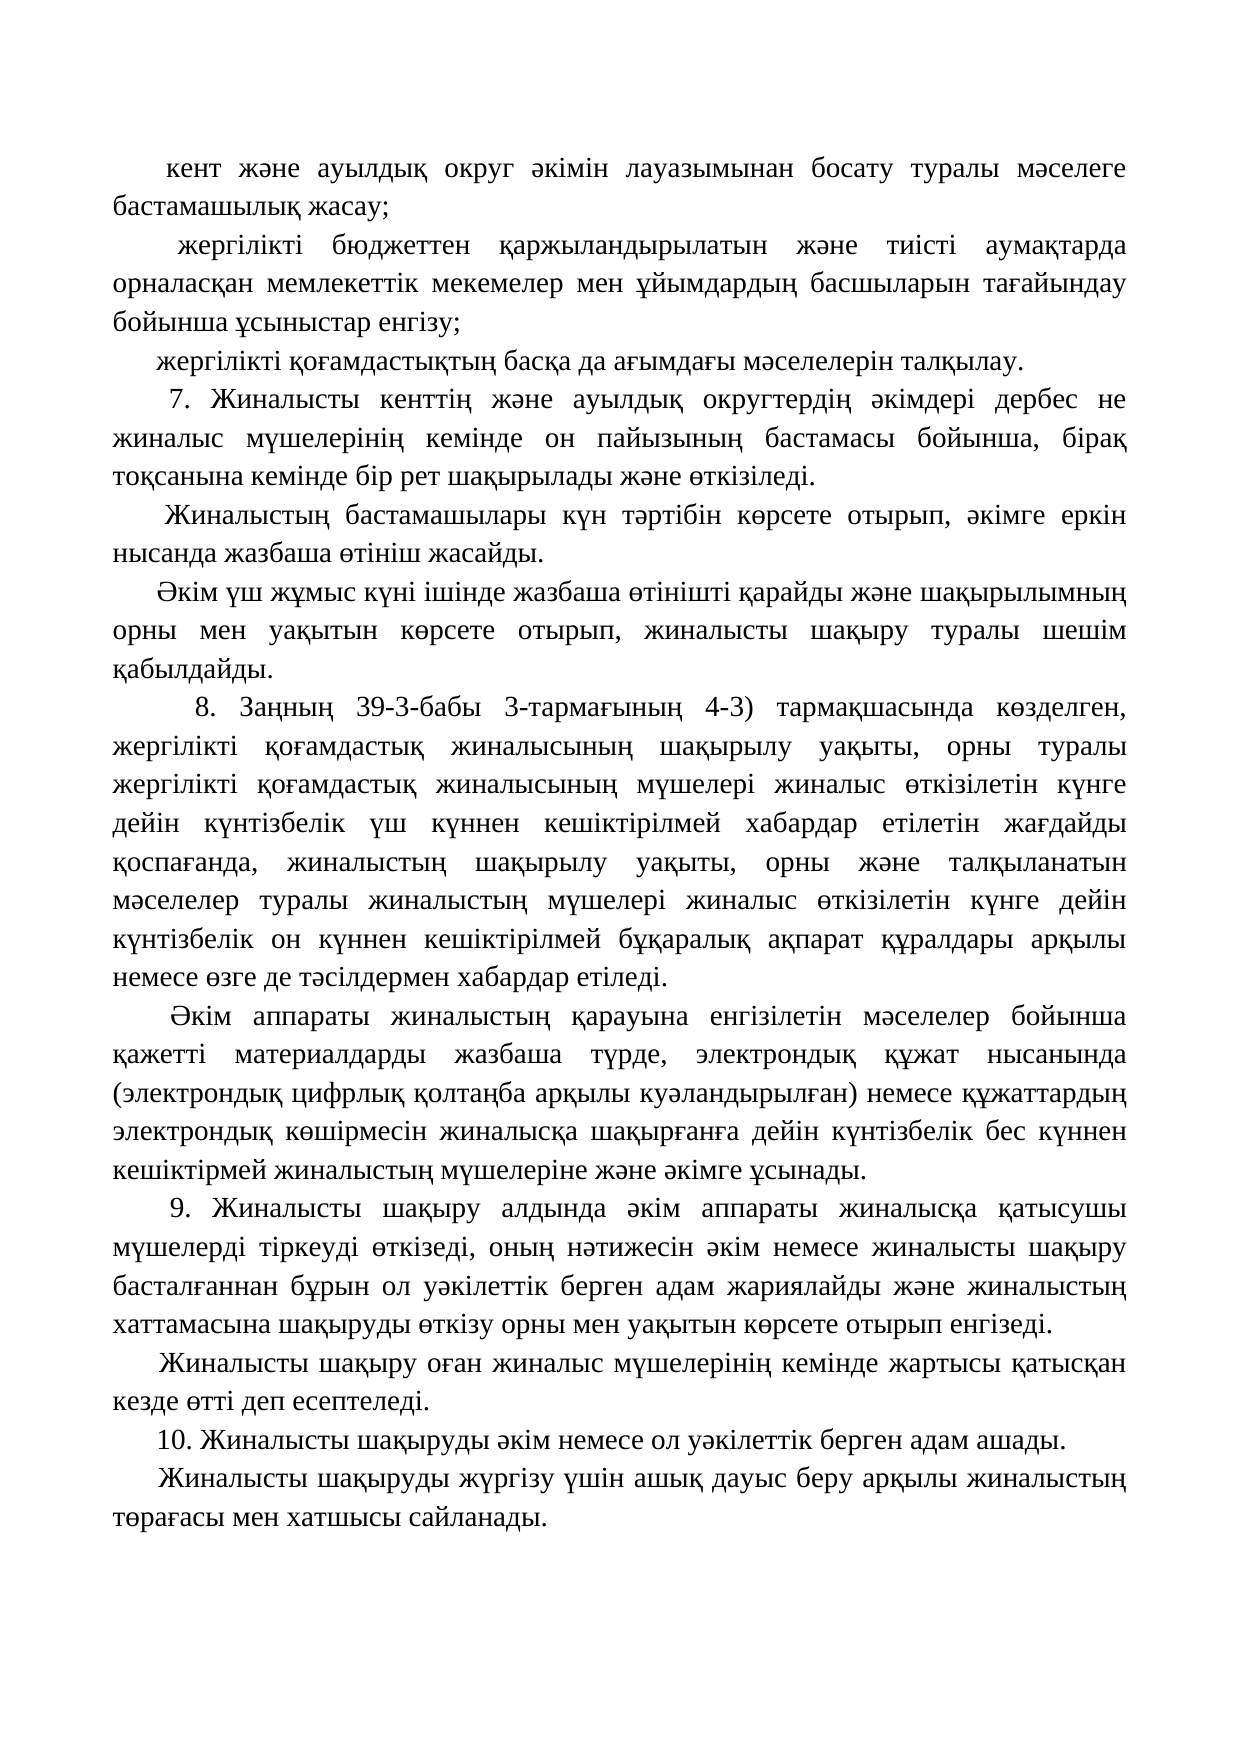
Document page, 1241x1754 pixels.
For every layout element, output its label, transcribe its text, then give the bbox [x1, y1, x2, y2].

text жергілікті қоғамдастықтың басқа да ағымдағы мәселелерін талқылау. [112, 343, 1128, 376]
text Жиналыстың бастамашылары күн тәртібін көрсете отырып, әкімге еркін нысанда жазбаша өтініш жасайды. [112, 497, 1128, 569]
text Жиналысты шақыру оған жиналыс мүшелерінің кемiнде жартысы қатысқан кезде өтті деп есептеледі. [112, 1345, 1128, 1417]
text кент және ауылдық округ әкімін лауазымынан босату туралы мәселеге бастамашылық жасау; [112, 150, 1128, 222]
text Әкім үш жұмыс күні ішінде жазбаша өтінішті қарайды және шақырылымның орны мен уақытын көрсете отырып, жиналысты шақыру туралы шешім қабылдайды. [112, 574, 1128, 684]
text 10. Жиналысты шақыруды әкім немесе ол уәкілеттік берген адам ашады. [112, 1422, 1128, 1455]
text 9. Жиналысты шақыру алдында әкім аппараты жиналысқа қатысушы мүшелерді тіркеуді өткізеді, оның нәтижесін әкім немесе жиналысты шақыру басталғаннан бұрын ол уәкілеттік берген адам жариялайды және жиналыстың хаттамасына шақыруды өткізу орны мен уақытын көрсете отырып енгізеді. [112, 1191, 1128, 1340]
text 7. Жиналысты кенттің және ауылдық округтердің әкімдері дербес не жиналыс мүшелерінің кемінде он пайызының бастамасы бойынша, бірақ тоқсанына кемінде бір рет шақырылады және өткізіледі. [112, 381, 1128, 492]
text Әкім аппараты жиналыстың қарауына енгізілетін мәселелер бойынша қажетті материалдарды жазбаша түрде, электрондық құжат нысанында (электрондық цифрлық қолтаңба арқылы куәландырылған) немесе құжаттардың электрондық көшірмесін жиналысқа шақырғанға дейін күнтізбелік бес күннен кешіктірмей жиналыстың мүшелеріне және әкімге ұсынады. [112, 998, 1128, 1186]
text Жиналысты шақыруды жүргізу үшін ашық дауыс беру арқылы жиналыстың төрағасы мен хатшысы сайланады. [112, 1460, 1128, 1532]
text 8. Заңның 39-3-бабы 3-тармағының 4-3) тармақшасында көзделген, жергілікті қоғамдастық жиналысының шақырылу уақыты, орны туралы жергілікті қоғамдастық жиналысының мүшелері жиналыс өткізілетін күнге дейін күнтізбелік үш күннен кешіктірілмей хабардар етілетін жағдайды қоспағанда, жиналыстың шақырылу уақыты, орны және талқыланатын мәселелер туралы жиналыстың мүшелері жиналыс өткізілетін күнге дейін күнтізбелік он күннен кешіктірілмей бұқаралық ақпарат құралдары арқылы немесе өзге де тәсілдермен хабардар етіледі. [112, 689, 1128, 993]
text жергілікті бюджеттен қаржыландырылатын және тиісті аумақтарда орналасқан мемлекеттік мекемелер мен ұйымдардың басшыларын тағайындау бойынша ұсыныстар енгізу; [112, 227, 1128, 338]
